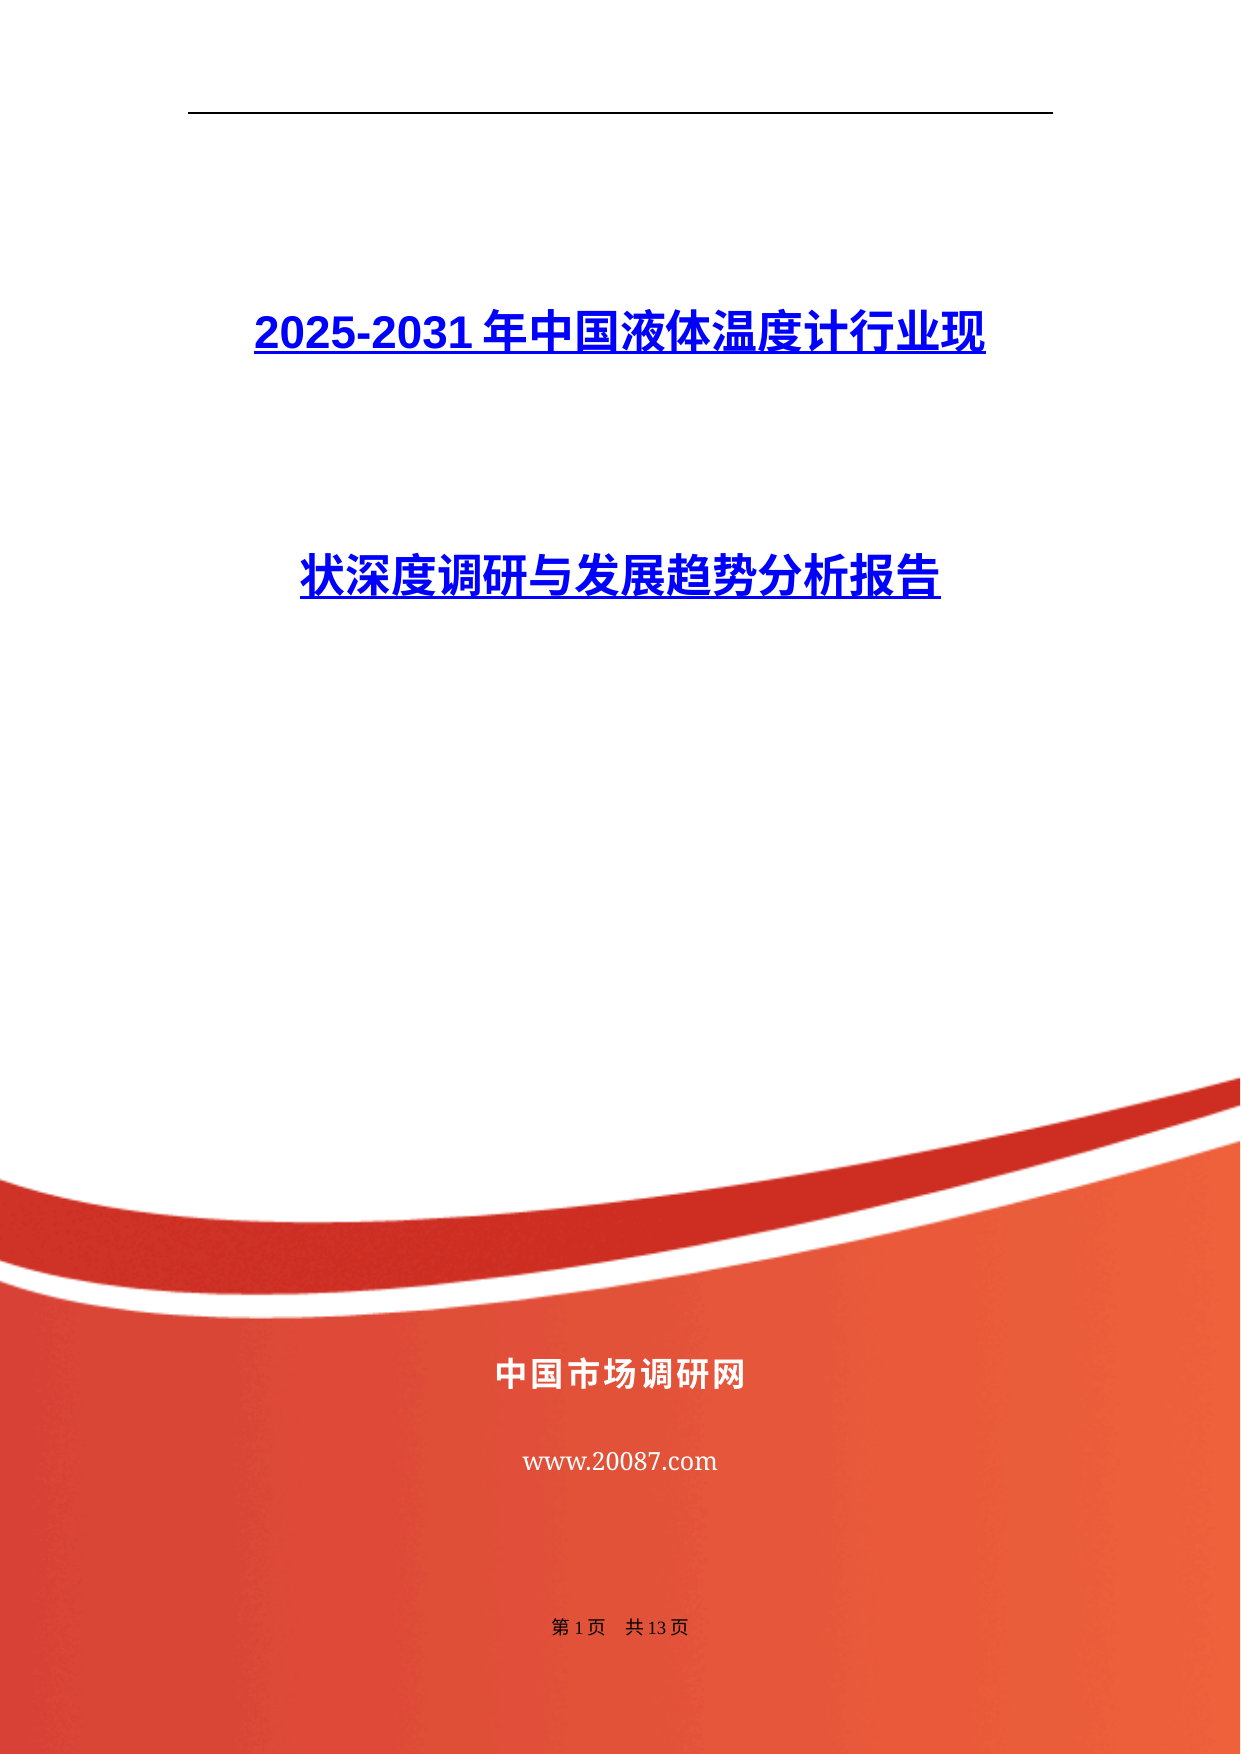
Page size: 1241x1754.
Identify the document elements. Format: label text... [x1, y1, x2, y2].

picture [0, 1006, 1241, 1754]
table_header 2025-2031年中国液体温度计行业现状深度调研与发展趋势分析报告 [188, 207, 1053, 773]
text www.20087.com [187, 1428, 1053, 1493]
subtitle 中国市场调研网 [187, 1339, 1053, 1404]
